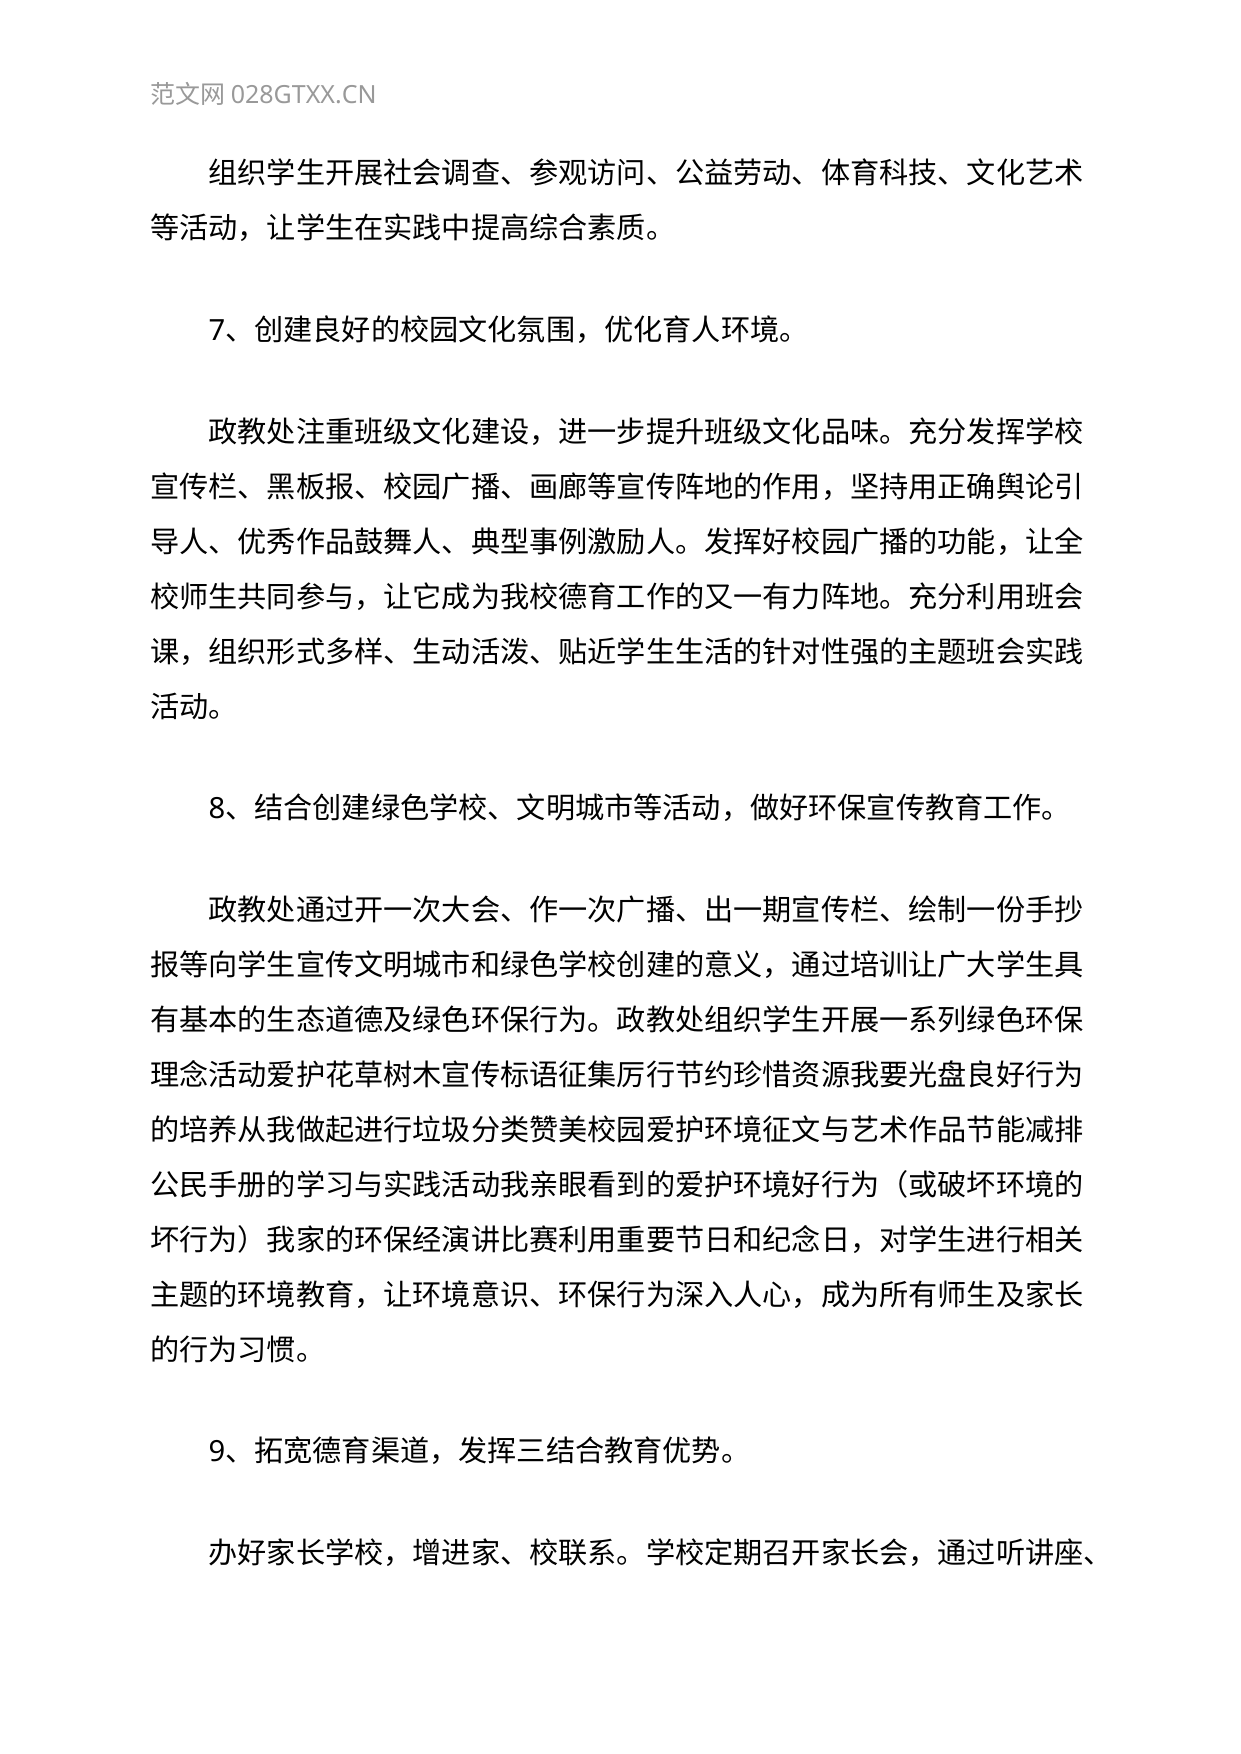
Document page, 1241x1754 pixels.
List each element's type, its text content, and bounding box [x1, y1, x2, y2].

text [150, 1530, 1090, 1572]
text 9、拓宽德育渠道，发挥三结合教育优势。 [150, 1428, 1090, 1470]
text 组织学生开展社会调查、参观访问、公益劳动、体育科技、文化艺术等活动，让学生在实践中提高综合素质。 [150, 150, 1090, 247]
text 8、结合创建绿色学校、文明城市等活动，做好环保宣传教育工作。 [150, 785, 1090, 827]
text 政教处注重班级文化建设，进一步提升班级文化品味。充分发挥学校宣传栏、黑板报、校园广播、画廊等宣传阵地的作用，坚持用正确舆论引导人、优秀作品鼓舞人、典型事例激励人。发挥好校园广播的功能，让全校师生共同参与，让它成为我校德育工作的又一有力阵地。充分利用班会课，组织形式多样、生动活泼、贴近学生生活的针对性强的主题班会实践活动。 [150, 409, 1090, 725]
text 7、创建良好的校园文化氛围，优化育人环境。 [150, 307, 1090, 349]
text 政教处通过开一次大会、作一次广播、出一期宣传栏、绘制一份手抄报等向学生宣传文明城市和绿色学校创建的意义，通过培训让广大学生具有基本的生态道德及绿色环保行为。政教处组织学生开展一系列绿色环保理念活动爱护花草树木宣传标语征集厉行节约珍惜资源我要光盘良好行为的培养从我做起进行垃圾分类赞美校园爱护环境征文与艺术作品节能减排公民手册的学习与实践活动我亲眼看到的爱护环境好行为（或破坏环境的坏行为）我家的环保经演讲比赛利用重要节日和纪念日，对学生进行相关主题的环境教育，让环境意识、环保行为深入人心，成为所有师生及家长的行为习惯。 [150, 887, 1090, 1368]
